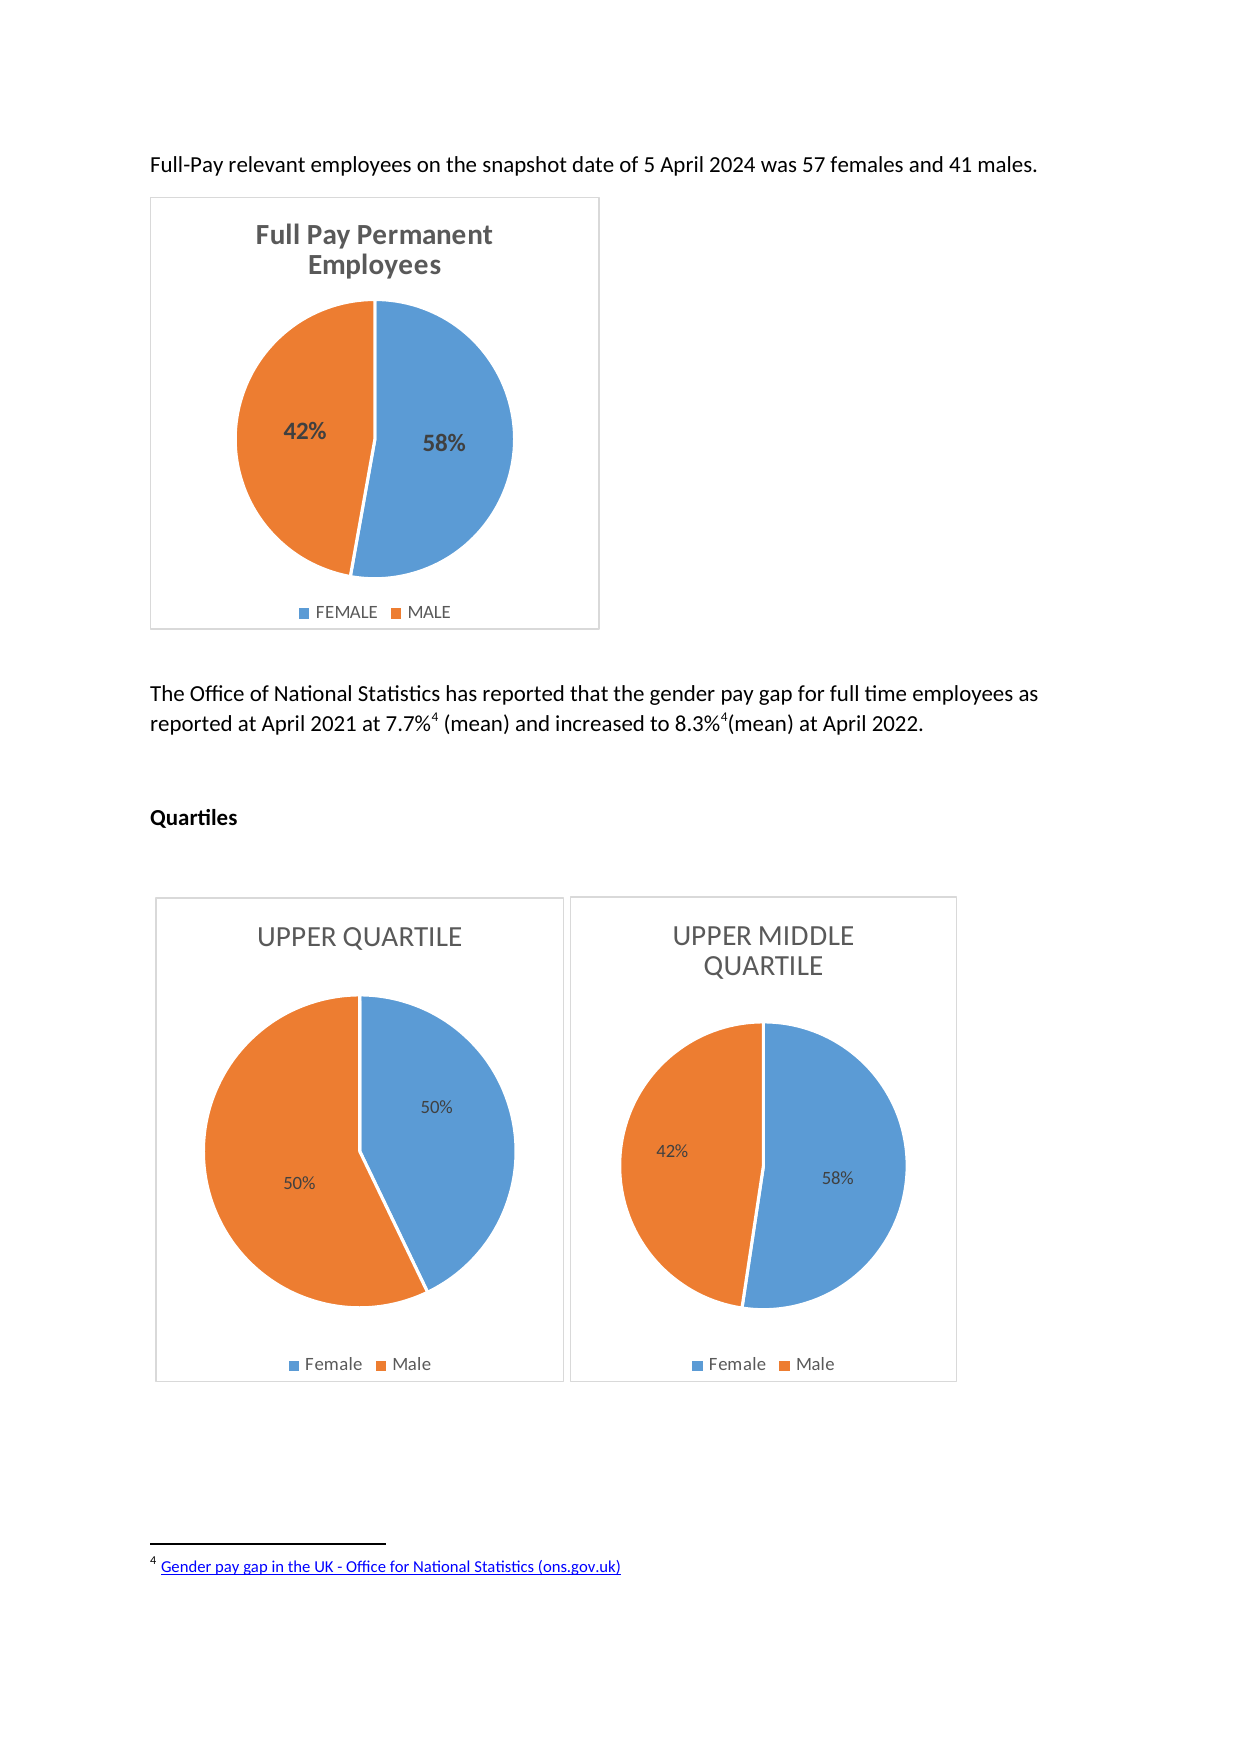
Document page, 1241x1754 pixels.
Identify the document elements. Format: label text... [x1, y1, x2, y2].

text Quartiles [150, 803, 1090, 831]
text The Office of National Statistics has reported that the gender pay gap for full time employees as reported at April 2021 at 7.7% (mean) and increased to 8.3%4(mean) at April 2022. [150, 648, 1090, 737]
text Full-Pay relevant employees on the snapshot date of 5 April 2024 was 57 females and 41 males. [150, 150, 1090, 178]
